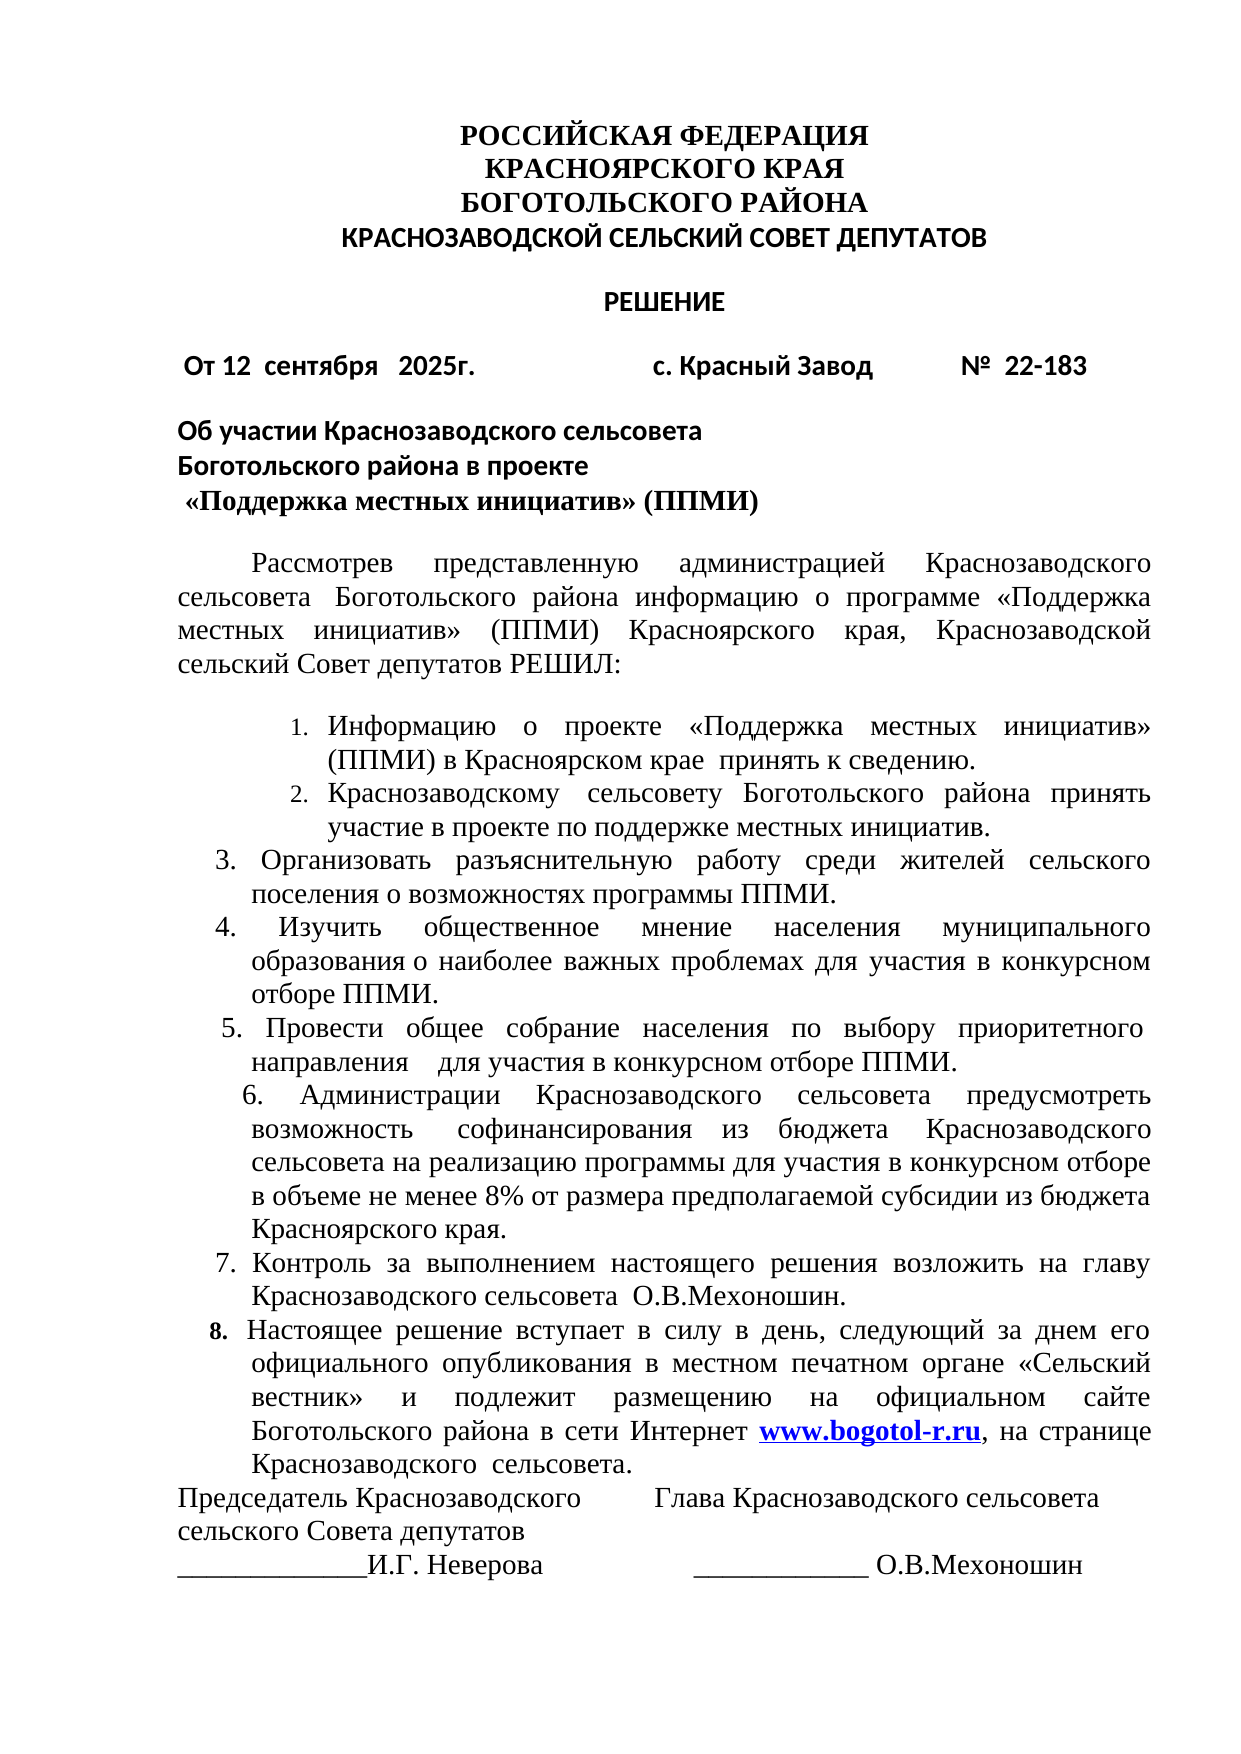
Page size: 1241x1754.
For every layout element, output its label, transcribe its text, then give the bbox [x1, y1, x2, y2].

text сельского Совета депутатов [177, 1513, 1152, 1547]
text От 12 сентября 2025г. с. Красный Завод № 22-183 [177, 347, 1152, 383]
text РЕШЕНИЕ [177, 283, 1152, 319]
list Краснозаводскому сельсовету Боготольского района принять участие в проекте по поддержке местных инициатив. [290, 775, 1152, 842]
text РОССИЙСКАЯ ФЕДЕРАЦИЯ [177, 118, 1152, 152]
text 3. Организовать разъяснительную работу среди жителей сельского поселения о возможностях программы ППМИ. [215, 842, 1152, 909]
text Председатель Краснозаводского Глава Краснозаводского сельсовета [177, 1480, 1152, 1513]
text 8. Настоящее решение вступает в силу в день, следующий за днем его официального опубликования в местном печатном органе «Сельский вестник» и подлежит размещению на официальном сайте Боготольского района в сети Интернет www.bogotol-r.ru, на странице Краснозаводского сельсовета. [178, 1312, 1152, 1480]
text КРАСНОЗАВОДСКОЙ СЕЛЬСКИЙ СОВЕТ ДЕПУТАТОВ [177, 219, 1152, 254]
text БОГОТОЛЬСКОГО РАЙОНА [177, 185, 1152, 219]
text 7. Контроль за выполнением настоящего решения возложить на главу Краснозаводского сельсовета О.В.Мехоношин. [215, 1245, 1152, 1312]
list Информацию о проекте «Поддержка местных инициатив» (ППМИ) в Красноярском крае принять к сведению. [290, 708, 1152, 775]
text «Поддержка местных инициатив» (ППМИ) [177, 483, 1152, 517]
text КРАСНОЯРСКОГО КРАЯ [177, 152, 1152, 185]
text _____________И.Г. Неверова ____________ О.В.Мехоношин [177, 1547, 1152, 1580]
text 5. Провести общее собрание населения по выбору приоритетного направления для участия в конкурсном отборе ППМИ. [148, 1010, 1152, 1077]
text Рассмотрев представленную администрацией Краснозаводского сельсовета Боготольского района информацию о программе «Поддержка местных инициатив» (ППМИ) Красноярского края, Краснозаводской сельский Совет депутатов РЕШИЛ: [177, 545, 1152, 679]
text Об участии Краснозаводского сельсовета [177, 412, 1152, 447]
text 6. Администрации Краснозаводского сельсовета предусмотреть возможность софинансирования из бюджета Краснозаводского сельсовета на реализацию программы для участия в конкурсном отборе в объеме не менее 8% от размера предполагаемой субсидии из бюджета Красноярского края. [177, 1077, 1152, 1245]
text 4. Изучить общественное мнение населения муниципального образования о наиболее важных проблемах для участия в конкурсном отборе ППМИ. [215, 909, 1152, 1010]
text Боготольского района в проекте [177, 447, 1152, 483]
